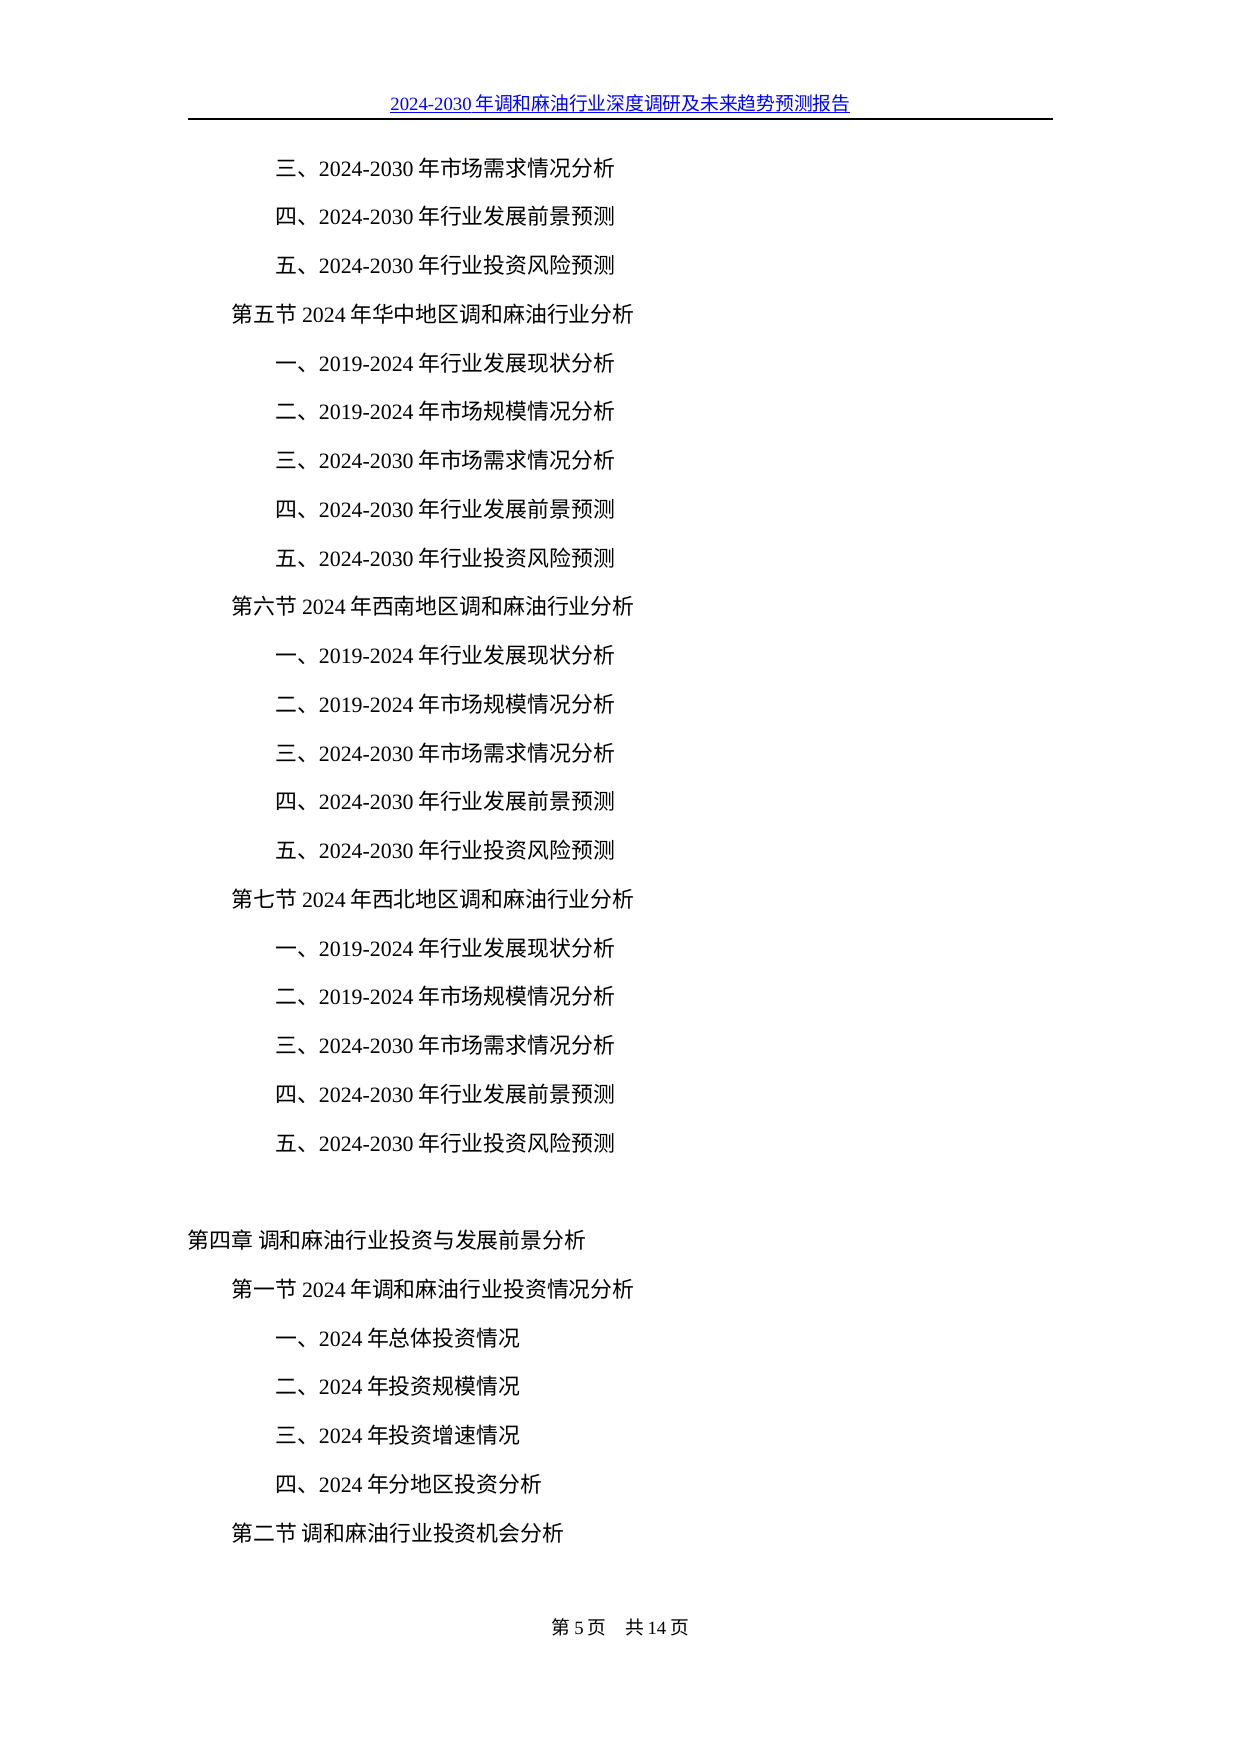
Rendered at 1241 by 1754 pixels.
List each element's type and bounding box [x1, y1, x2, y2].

text [187, 150, 1053, 1548]
